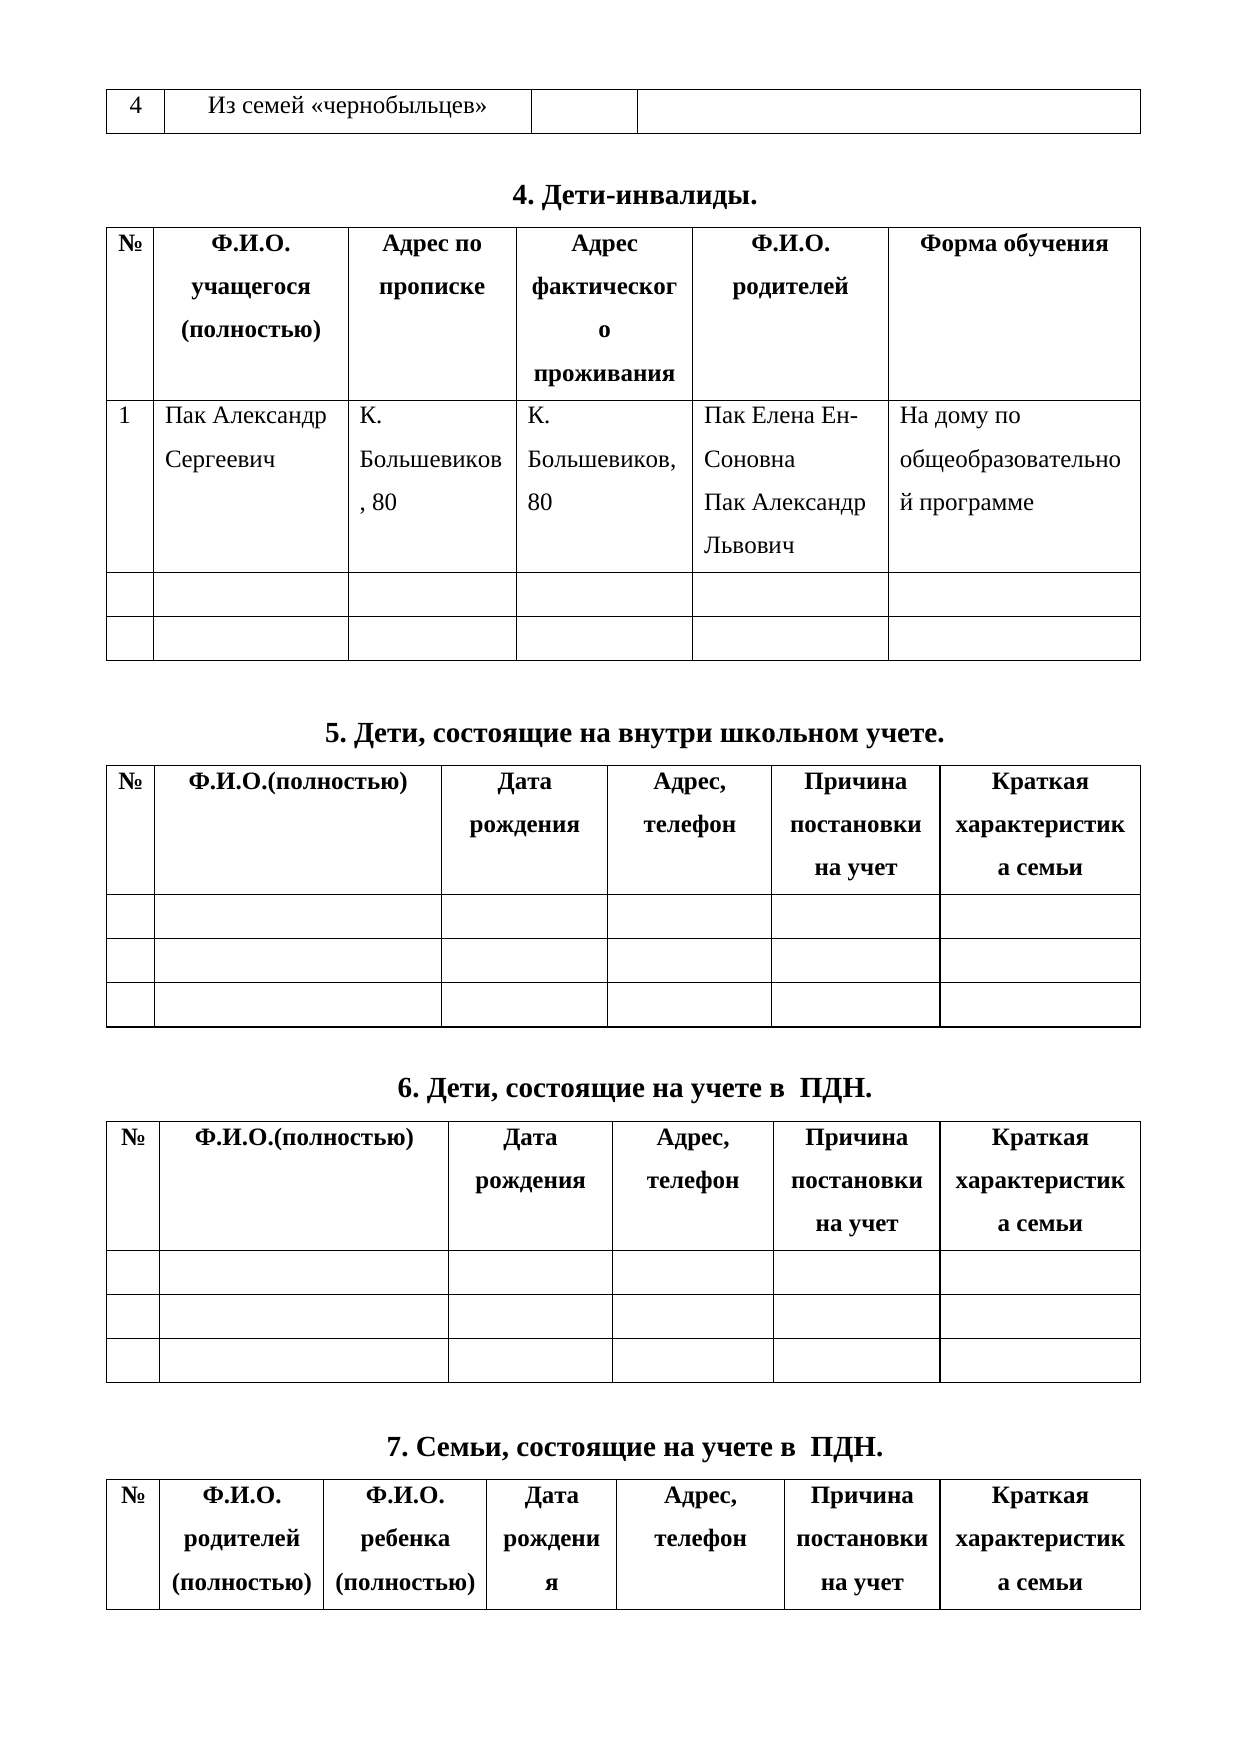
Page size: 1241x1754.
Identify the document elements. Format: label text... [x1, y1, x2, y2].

table_cell [160, 1251, 448, 1294]
table_header Адрес, телефон [608, 766, 771, 894]
table_cell Пак Александр Сергеевич [154, 401, 348, 572]
table_header Краткая характеристика семьи [941, 766, 1140, 894]
table_cell [774, 1251, 939, 1294]
table_cell [941, 939, 1140, 982]
table_cell [608, 983, 771, 1026]
table_cell [941, 1295, 1140, 1338]
table_cell [107, 1295, 159, 1338]
table_cell К. Большевиков, 80 [517, 401, 692, 572]
table_cell [613, 1251, 773, 1294]
table_cell [941, 983, 1140, 1026]
table_header Адрес по прописке [349, 228, 516, 399]
table_cell [532, 90, 637, 133]
table_cell [449, 1295, 612, 1338]
table_cell [107, 617, 153, 660]
table_cell [449, 1339, 612, 1382]
table_cell [941, 1339, 1140, 1382]
table_cell [774, 1339, 939, 1382]
table_header Ф.И.О.(полностью) [160, 1122, 448, 1250]
table_cell [638, 90, 1140, 133]
table_cell [160, 1339, 448, 1382]
table_cell [889, 617, 1140, 660]
table_cell [772, 939, 939, 982]
table_header Ф.И.О. учащегося (полностью) [154, 228, 348, 399]
table_cell [613, 1339, 773, 1382]
table_header № [107, 1122, 159, 1250]
table_cell [155, 983, 441, 1026]
table_header Адрес фактического проживания [517, 228, 692, 399]
table_header Дата рождения [449, 1122, 612, 1250]
table_cell [107, 983, 154, 1026]
table_cell [889, 573, 1140, 616]
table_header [487, 1480, 616, 1608]
table_cell Пак Елена Ен-Соновна Пак Александр Львович [693, 401, 888, 572]
table_cell 1 [107, 401, 153, 572]
table_header Дата рождения [442, 766, 607, 894]
text 6. Дети, состоящие на учете в ПДН. [118, 1071, 1152, 1104]
table_cell [449, 1251, 612, 1294]
table_cell [693, 617, 888, 660]
table_cell [155, 939, 441, 982]
table_cell [608, 939, 771, 982]
table_cell [442, 983, 607, 1026]
table_cell [613, 1295, 773, 1338]
table_cell [349, 617, 516, 660]
table_cell [107, 1251, 159, 1294]
table_cell [160, 1295, 448, 1338]
table_cell [154, 573, 348, 616]
table_cell На дому по общеобразовательной программе [889, 401, 1140, 572]
table_cell [941, 1251, 1140, 1294]
table_header Ф.И.О.(полностью) [155, 766, 441, 894]
table_cell [772, 983, 939, 1026]
table_header Краткая характеристика семьи [941, 1122, 1140, 1250]
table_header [160, 1480, 323, 1608]
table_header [785, 1480, 939, 1608]
table_cell 4 [107, 90, 164, 133]
table_header Форма обучения [889, 228, 1140, 399]
text 5. Дети, состоящие на внутри школьном учете. [118, 715, 1152, 748]
table_header Адрес, телефон [617, 1480, 784, 1608]
table_header Причина постановки на учет [774, 1122, 939, 1250]
table_cell [107, 895, 154, 938]
table_cell [107, 573, 153, 616]
table_cell [517, 573, 692, 616]
table_header Причина постановки на учет [772, 766, 939, 894]
text 4. Дети-инвалиды. [118, 177, 1152, 210]
table_cell [442, 939, 607, 982]
table_cell [772, 895, 939, 938]
table_cell [774, 1295, 939, 1338]
table_header Адрес, телефон [613, 1122, 773, 1250]
table_cell [154, 617, 348, 660]
table_cell Из семей «чернобыльцев» [165, 90, 531, 133]
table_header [324, 1480, 486, 1608]
text 7. Семьи, состоящие на учете в ПДН. [118, 1429, 1152, 1462]
table_cell [155, 895, 441, 938]
table_header № [107, 1480, 159, 1608]
table_cell [107, 1339, 159, 1382]
table_cell К. Большевиков, 80 [349, 401, 516, 572]
table_cell [941, 895, 1140, 938]
table_cell [517, 617, 692, 660]
table_cell [442, 895, 607, 938]
table_cell [107, 939, 154, 982]
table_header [941, 1480, 1140, 1608]
table_header № [107, 766, 154, 894]
table_header Ф.И.О. родителей [693, 228, 888, 399]
table_header № [107, 228, 153, 399]
table_cell [608, 895, 771, 938]
table_cell [693, 573, 888, 616]
table_cell [349, 573, 516, 616]
